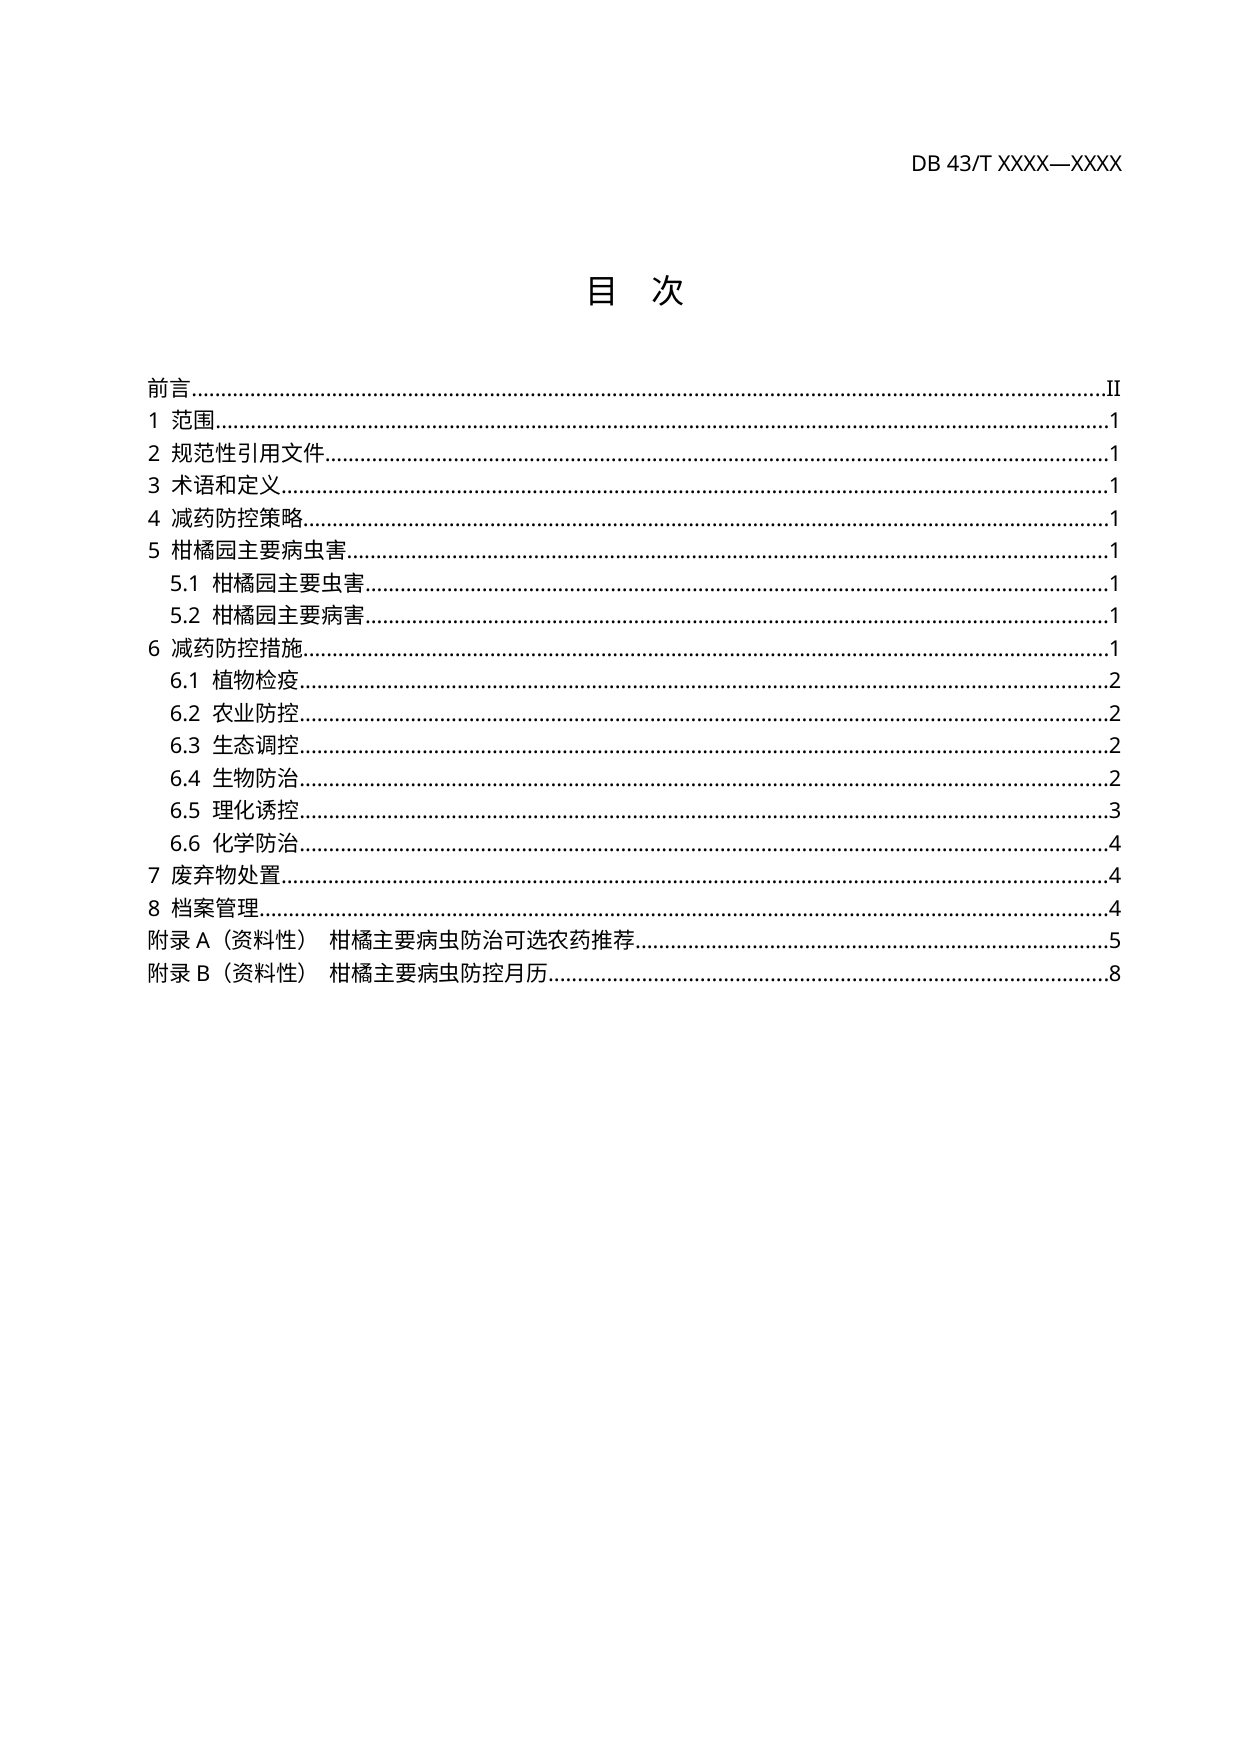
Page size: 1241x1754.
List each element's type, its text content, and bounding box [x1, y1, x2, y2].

text 5 柑橘园主要病虫害 1 [148, 533, 1122, 566]
text 7 废弃物处置 4 [148, 858, 1122, 891]
text 附录A（资料性） 柑橘主要病虫防治可选农药推荐 5 [148, 923, 1122, 956]
text 6.3 生态调控 2 [169, 728, 1122, 761]
text 5.2 柑橘园主要病害 1 [169, 598, 1122, 631]
text 附录B（资料性） 柑橘主要病虫防控月历 8 [148, 956, 1122, 988]
text 目次 [148, 257, 1122, 322]
text 8 档案管理 4 [148, 891, 1122, 923]
text 6.5 理化诱控 3 [169, 793, 1122, 826]
text 6.6 化学防治 4 [169, 826, 1122, 858]
text 5.1 柑橘园主要虫害 1 [169, 566, 1122, 598]
text 前言 II [148, 371, 1122, 403]
text 6.2 农业防控 2 [169, 696, 1122, 728]
text 4 减药防控策略 1 [148, 501, 1122, 533]
text 6 减药防控措施 1 [148, 631, 1122, 663]
text 1 范围 1 [148, 403, 1122, 436]
text 2 规范性引用文件 1 [148, 436, 1122, 468]
text 6.1 植物检疫 2 [169, 663, 1122, 696]
text 6.4 生物防治 2 [169, 761, 1122, 793]
text 3 术语和定义 1 [148, 468, 1122, 501]
